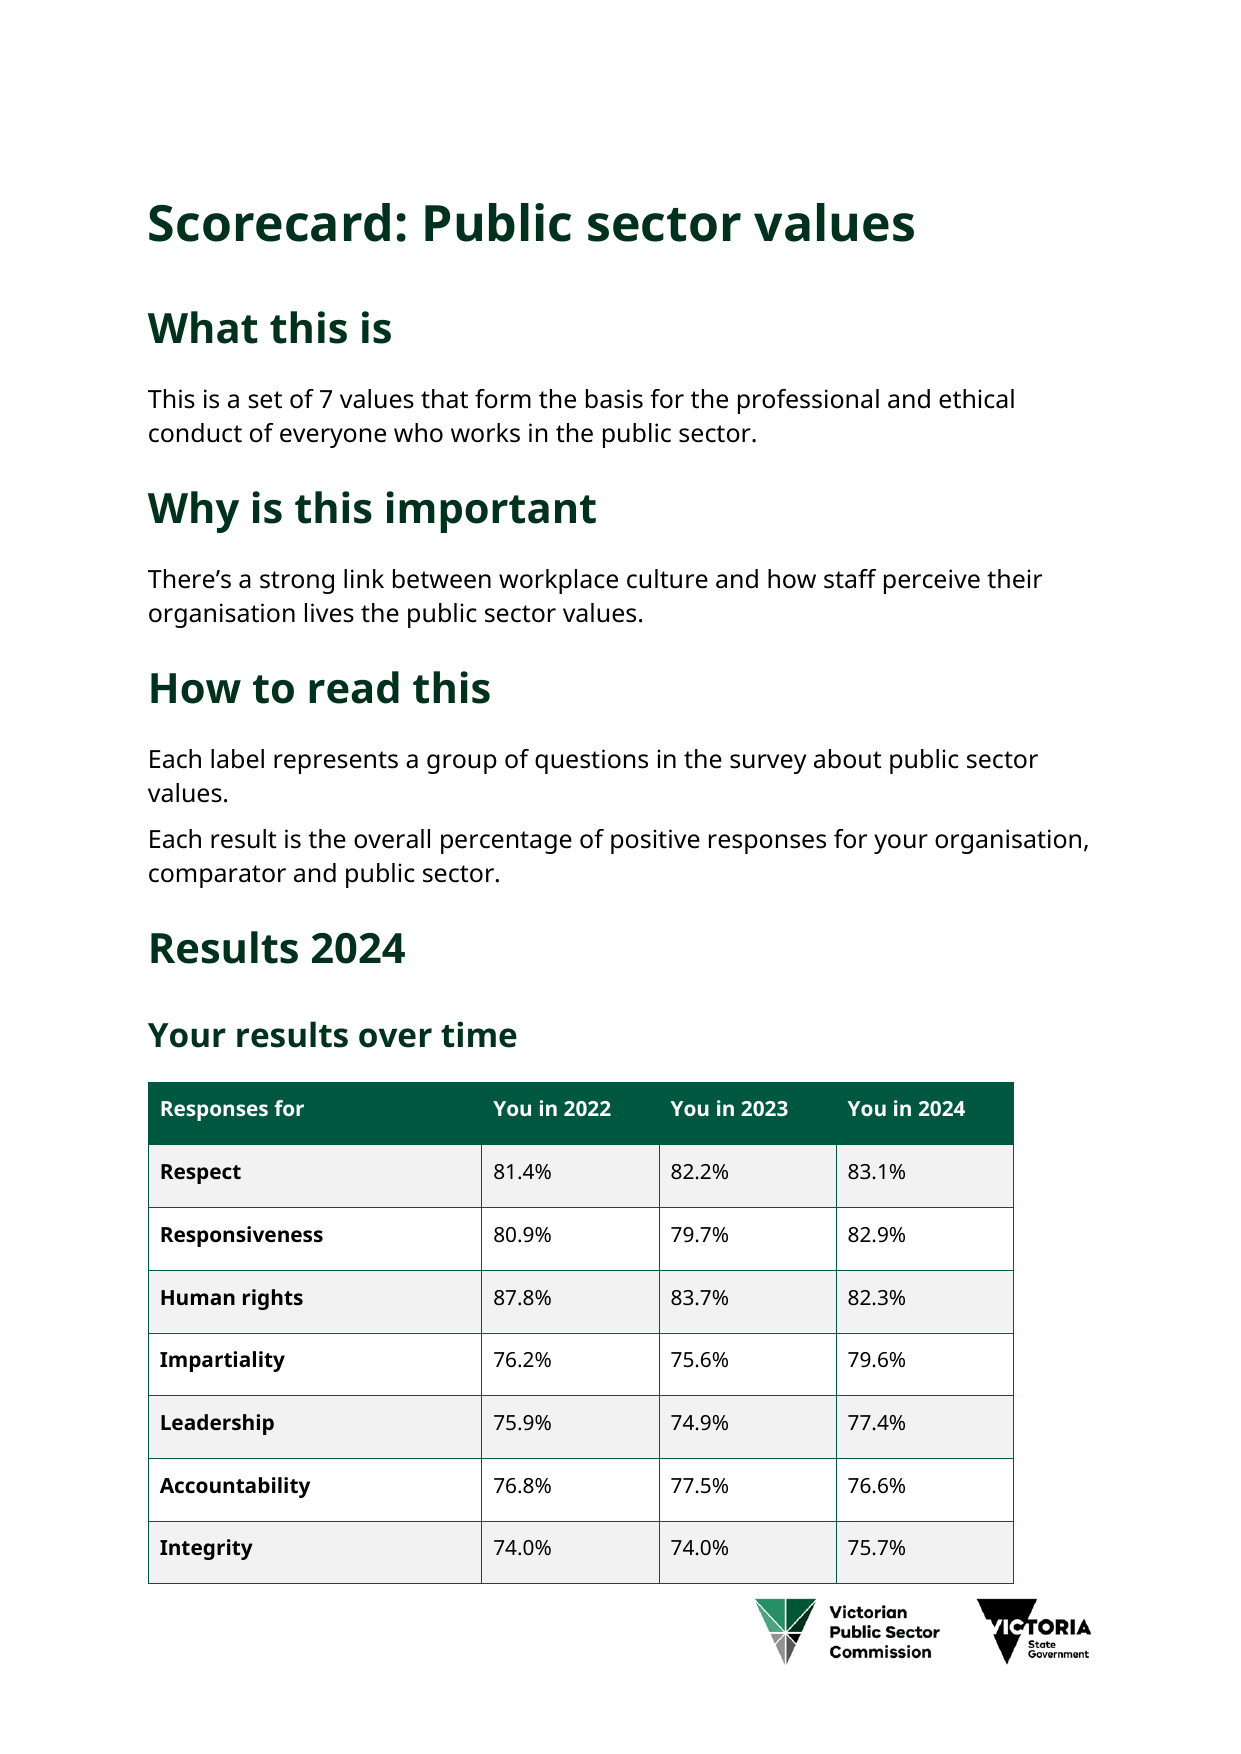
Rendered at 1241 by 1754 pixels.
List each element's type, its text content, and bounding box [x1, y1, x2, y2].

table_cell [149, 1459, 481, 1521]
subtitle Why is this important [148, 479, 1092, 535]
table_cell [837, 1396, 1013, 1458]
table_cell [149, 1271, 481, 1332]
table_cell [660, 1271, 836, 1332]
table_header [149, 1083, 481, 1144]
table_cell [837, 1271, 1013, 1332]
picture [754, 1598, 1093, 1666]
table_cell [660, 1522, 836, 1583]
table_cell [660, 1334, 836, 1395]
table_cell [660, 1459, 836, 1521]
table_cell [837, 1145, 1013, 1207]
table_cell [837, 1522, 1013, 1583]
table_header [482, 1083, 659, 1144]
text There’s a strong link between workplace culture and how staff perceive their organisation lives the public sector values. [148, 561, 1092, 629]
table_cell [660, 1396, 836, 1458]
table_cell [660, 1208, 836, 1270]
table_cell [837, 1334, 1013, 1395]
text Each label represents a group of questions in the survey about public sector values. [148, 741, 1092, 809]
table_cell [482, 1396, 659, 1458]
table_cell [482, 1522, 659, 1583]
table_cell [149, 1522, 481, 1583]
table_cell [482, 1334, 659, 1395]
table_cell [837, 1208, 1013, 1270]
subtitle What this is [148, 299, 1092, 355]
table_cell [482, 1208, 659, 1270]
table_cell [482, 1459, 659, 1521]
text This is a set of 7 values that form the basis for the professional and ethical conduct of everyone who works in the public sector. [148, 381, 1092, 449]
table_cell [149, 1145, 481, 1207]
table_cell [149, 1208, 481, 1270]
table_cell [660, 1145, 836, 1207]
text Each result is the overall percentage of positive responses for your organisation, comparator and public sector. [148, 822, 1092, 890]
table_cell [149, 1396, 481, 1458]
subtitle Results 2024 [148, 919, 1092, 976]
subtitle How to read this [148, 659, 1092, 715]
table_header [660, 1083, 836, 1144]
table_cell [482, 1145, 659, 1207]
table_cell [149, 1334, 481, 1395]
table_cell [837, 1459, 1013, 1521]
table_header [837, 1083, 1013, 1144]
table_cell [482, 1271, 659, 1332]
subtitle Scorecard: Public sector values [148, 188, 1092, 256]
subtitle Your results over time [148, 1012, 1092, 1058]
